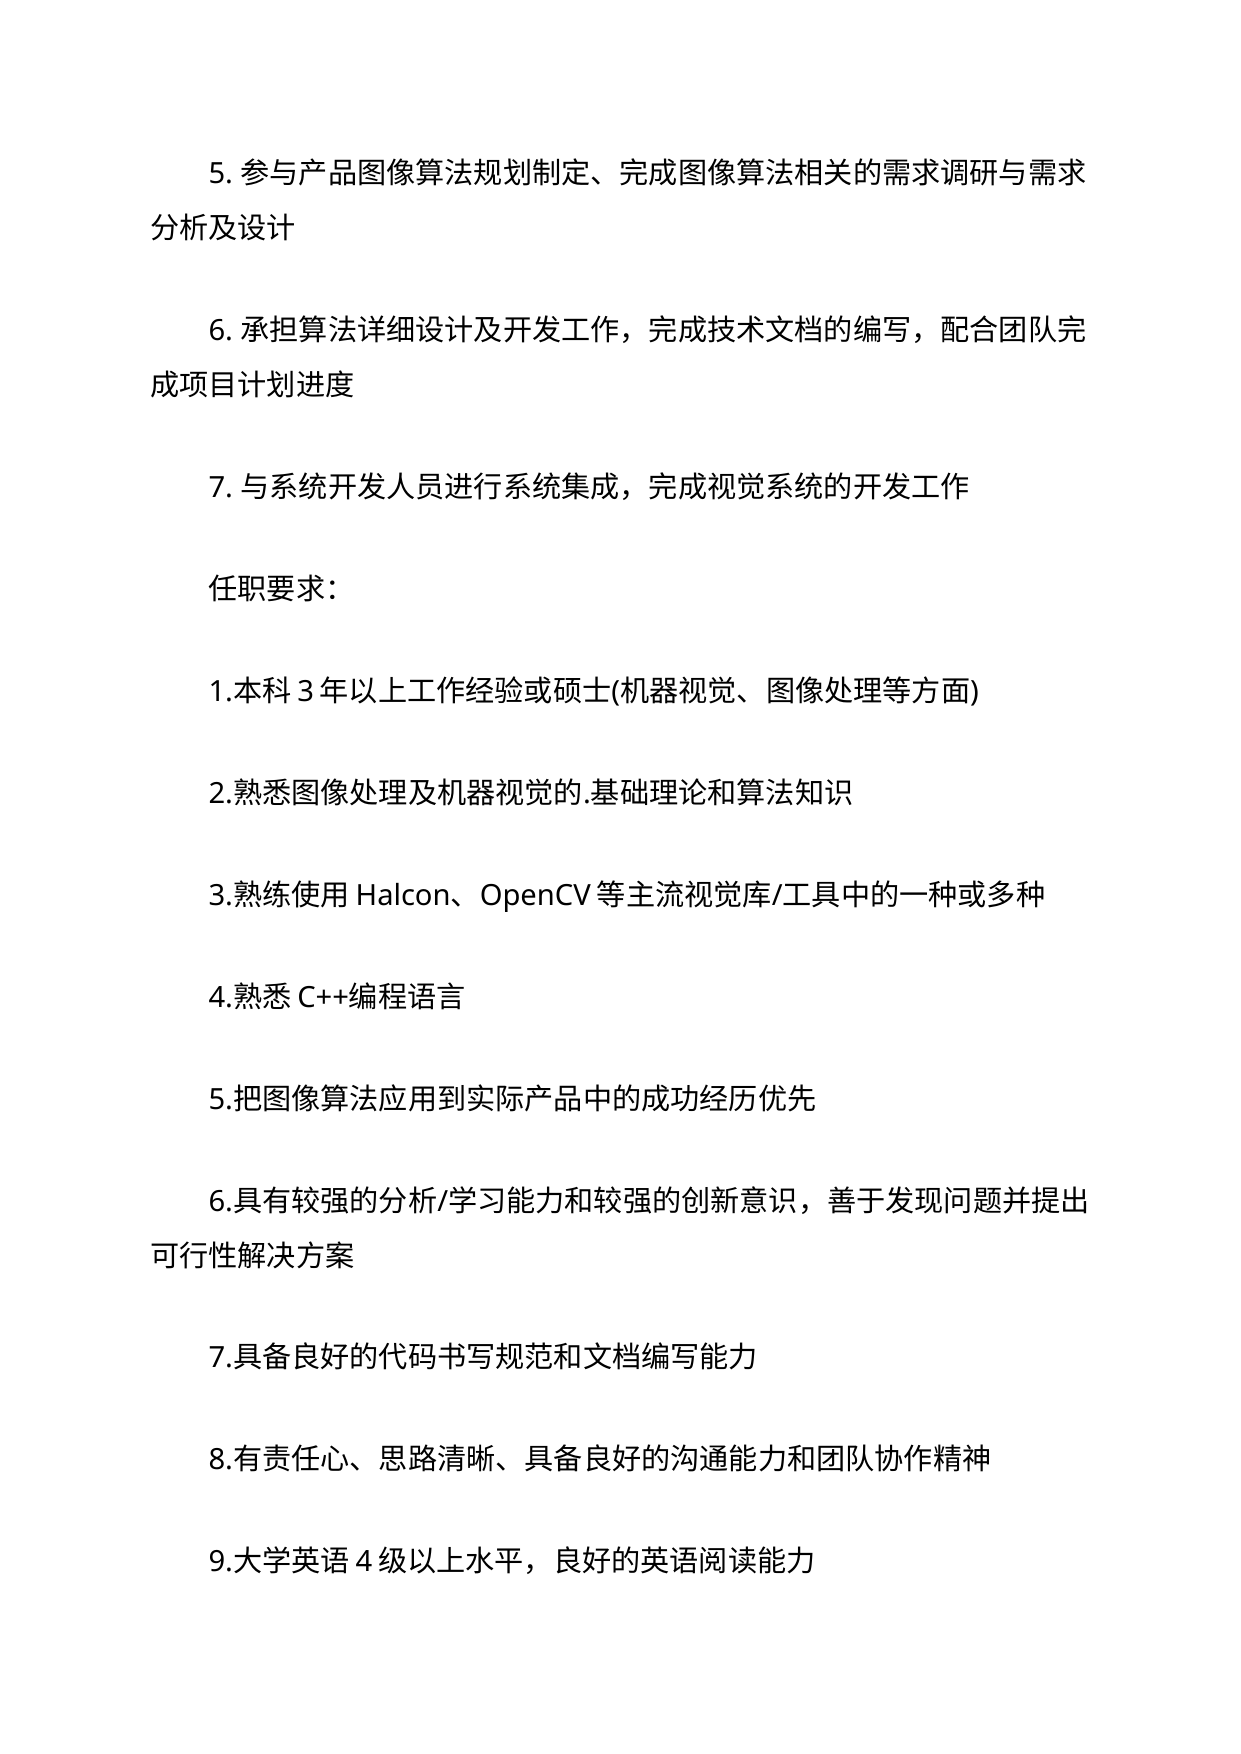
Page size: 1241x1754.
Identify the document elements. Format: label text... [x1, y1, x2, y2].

text 任职要求： [150, 566, 1090, 608]
text 6.具有较强的分析/学习能力和较强的创新意识，善于发现问题并提出可行性解决方案 [150, 1177, 1090, 1274]
text 7. 与系统开发人员进行系统集成，完成视觉系统的开发工作 [150, 463, 1090, 506]
text 8.有责任心、思路清晰、具备良好的沟通能力和团队协作精神 [150, 1436, 1090, 1478]
text 1.本科3年以上工作经验或硕士(机器视觉、图像处理等方面) [150, 667, 1090, 710]
text 5.把图像算法应用到实际产品中的成功经历优先 [150, 1075, 1090, 1118]
text 7.具备良好的代码书写规范和文档编写能力 [150, 1334, 1090, 1376]
text 9.大学英语4级以上水平，良好的英语阅读能力 [150, 1538, 1090, 1580]
text 4.熟悉C++编程语言 [150, 973, 1090, 1016]
text 5. 参与产品图像算法规划制定、完成图像算法相关的需求调研与需求分析及设计 [150, 150, 1090, 247]
text 2.熟悉图像处理及机器视觉的.基础理论和算法知识 [150, 769, 1090, 812]
text 6. 承担算法详细设计及开发工作，完成技术文档的编写，配合团队完成项目计划进度 [150, 307, 1090, 404]
text 3.熟练使用Halcon、OpenCV等主流视觉库/工具中的一种或多种 [150, 871, 1090, 914]
